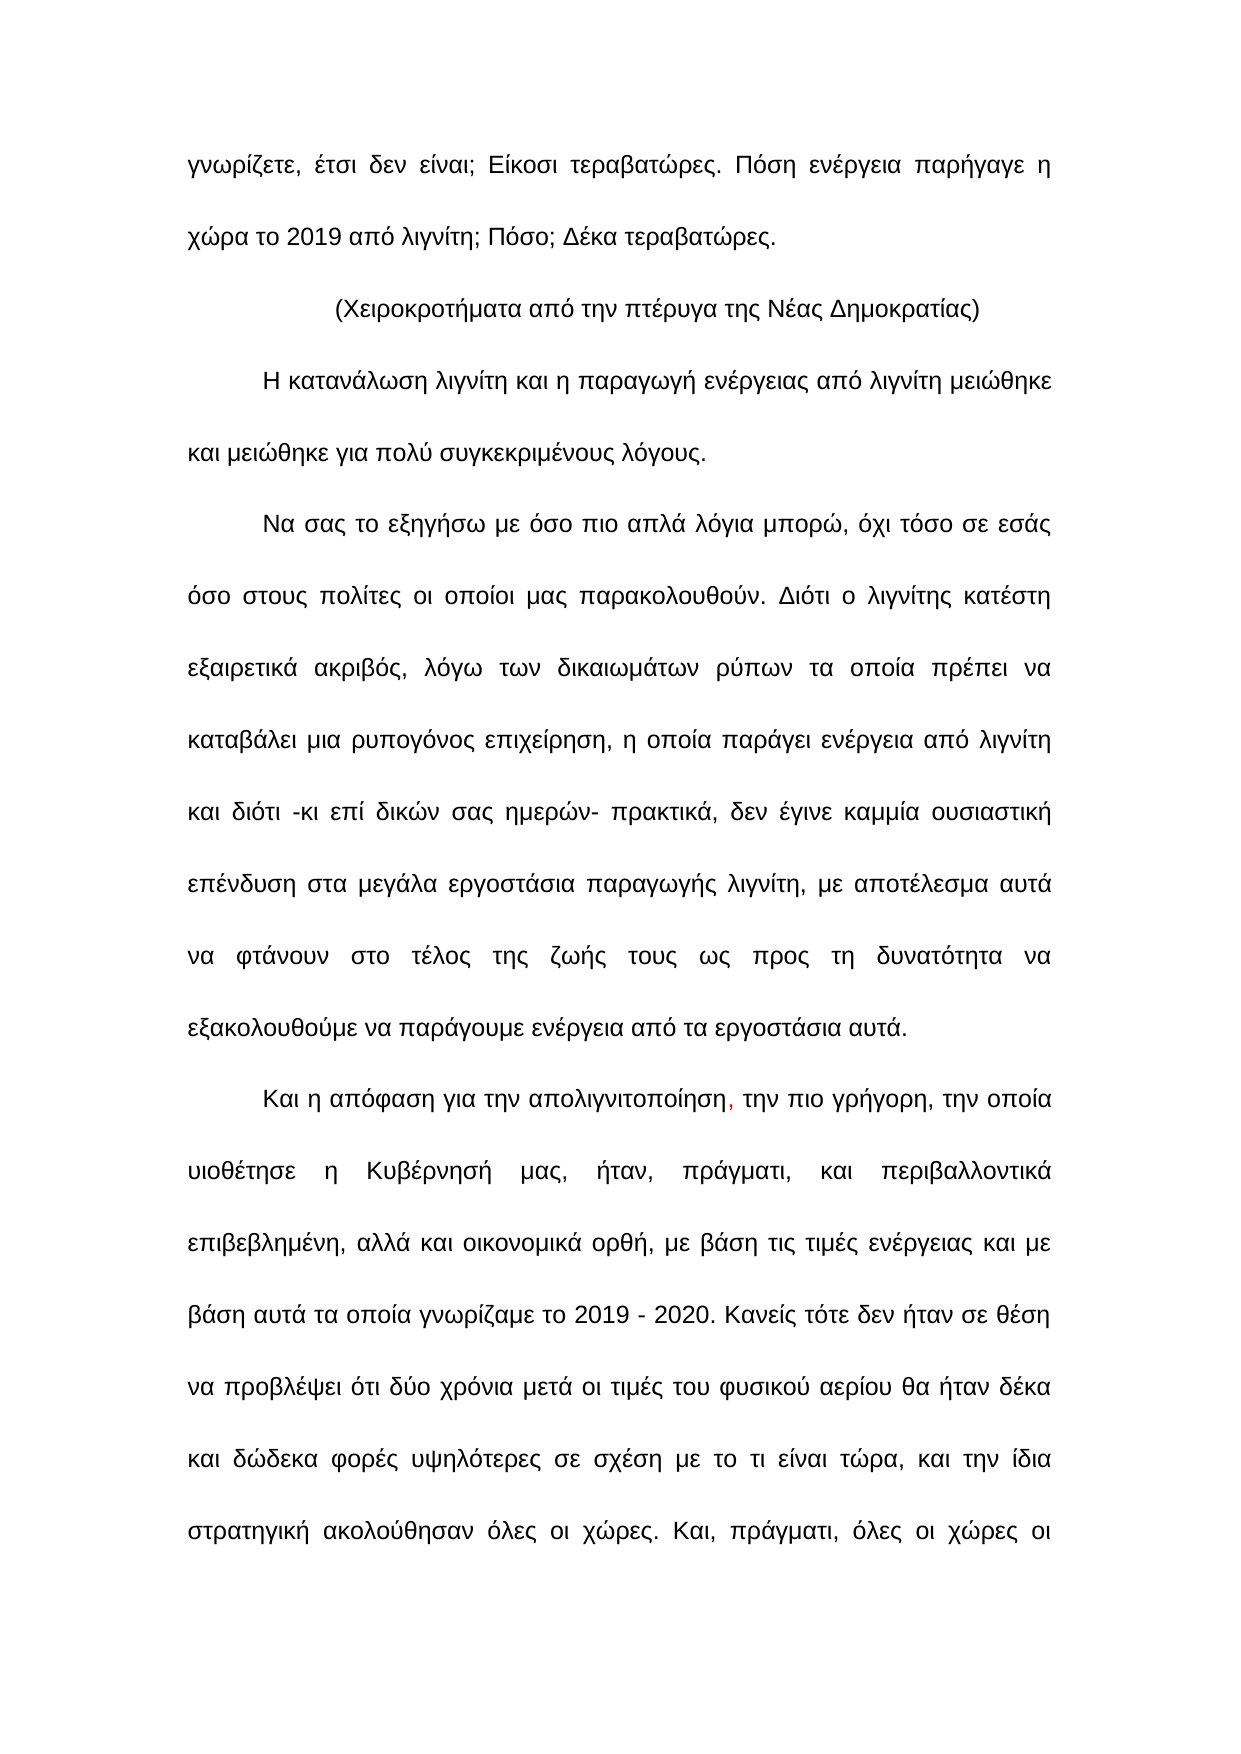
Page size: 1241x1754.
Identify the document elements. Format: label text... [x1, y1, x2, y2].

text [187, 1084, 1053, 1544]
text (Χειροκροτήματα από την πτέρυγα της Νέας Δημοκρατίας) [187, 294, 1053, 322]
text Η κατανάλωση λιγνίτη και η παραγωγή ενέργειας από λιγνίτη μειώθηκε και μειώθηκε για πολύ συγκεκριμένους λόγους. [187, 366, 1053, 466]
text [187, 150, 1053, 251]
text Να σας το εξηγήσω με όσο πιο απλά λόγια μπορώ, όχι τόσο σε εσάς όσο στους πολίτες οι οποίοι μας παρακολουθούν. Διότι ο λιγνίτης κατέστη εξαιρετικά ακριβός, λόγω των δικαιωμάτων ρύπων τα οποία πρέπει να καταβάλει μια ρυπογόνος επιχείρηση, η οποία παράγει ενέργεια από λιγνίτη και διότι -κι επί δικών σας ημερών- πρακτικά, δεν έγινε καμμία ουσιαστική επένδυση στα μεγάλα εργοστάσια παραγωγής λιγνίτη, με αποτέλεσμα αυτά να φτάνουν στο τέλος της ζωής τους ως προς τη δυνατότητα να εξακολουθούμε να παράγουμε ενέργεια από τα εργοστάσια αυτά. [187, 509, 1053, 1041]
